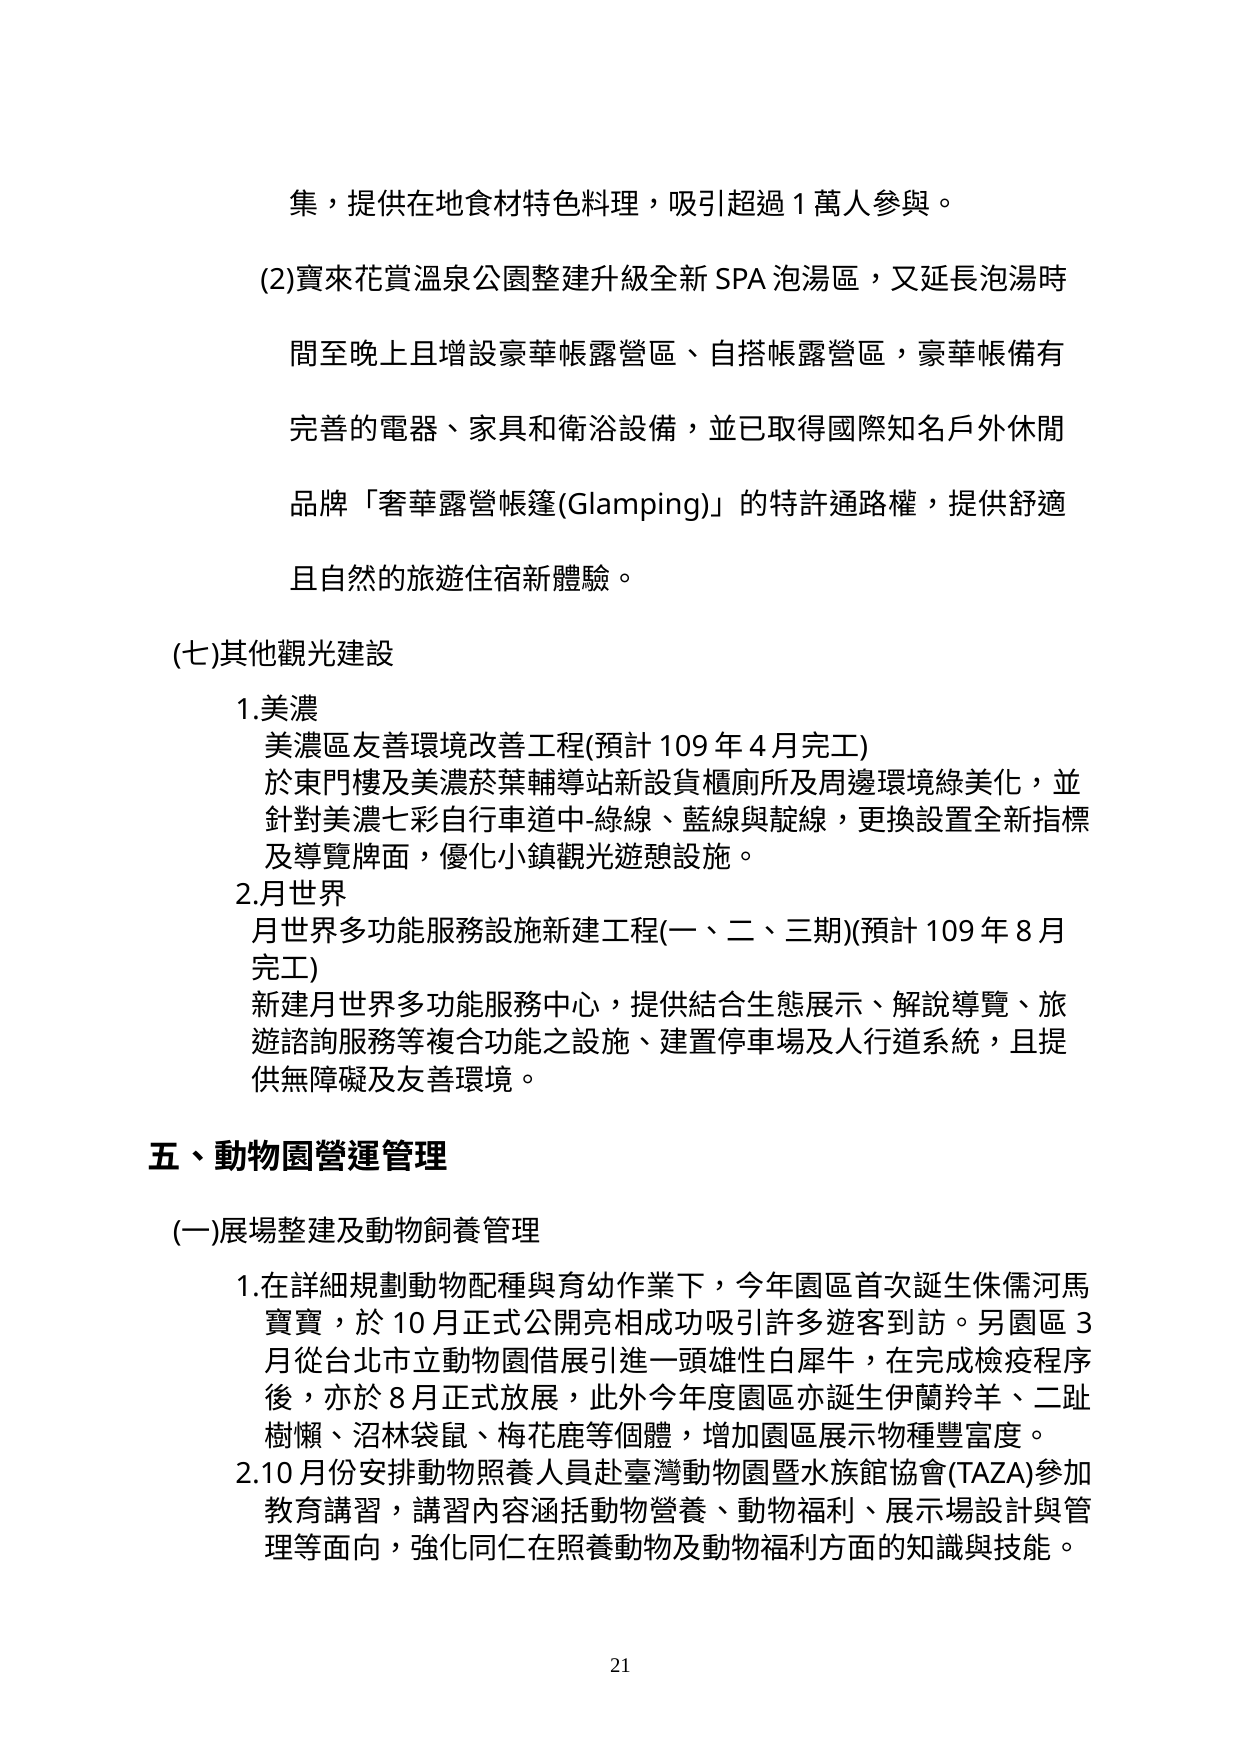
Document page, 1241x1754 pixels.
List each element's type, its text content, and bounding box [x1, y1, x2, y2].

text 五、動物園營運管理 [148, 1116, 1092, 1191]
text (一)展場整建及動物飼養管理 [173, 1191, 1092, 1266]
text (七)其他觀光建設 [173, 614, 1092, 689]
text 2.10月份安排動物照養人員赴臺灣動物園暨水族館協會(TAZA)參加教育講習，講習內容涵括動物營養、動物福利、展示場設計與管理等面向，強化同仁在照養動物及動物福利方面的知識與技能。 [235, 1454, 1092, 1566]
text 1.在詳細規劃動物配種與育幼作業下，今年園區首次誕生侏儒河馬寶寶，於10月正式公開亮相成功吸引許多遊客到訪。另園區3月從台北市立動物園借展引進一頭雄性白犀牛，在完成檢疫程序後，亦於8月正式放展，此外今年度園區亦誕生伊蘭羚羊、二趾樹懶、沼林袋鼠、梅花鹿等個體，增加園區展示物種豐富度。 [235, 1266, 1092, 1454]
text 2.月世界 月世界多功能服務設施新建工程(一、二、三期)(預計109年8月完工) 新建月世界多功能服務中心，提供結合生態展示、解說導覽、旅遊諮詢服務等複合功能之設施、建置停車場及人行道系統，且提供無障礙及友善環境。 [235, 875, 1092, 1097]
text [260, 164, 1067, 239]
text (2)寶來花賞溫泉公園整建升級全新SPA泡湯區，又延長泡湯時間至晚上且增設豪華帳露營區、自搭帳露營區，豪華帳備有完善的電器、家具和衛浴設備，並已取得國際知名戶外休閒品牌「奢華露營帳篷(Glamping)」的特許通路權，提供舒適且自然的旅遊住宿新體驗。 [260, 239, 1067, 614]
text 1.美濃 美濃區友善環境改善工程(預計109年4月完工) 於東門樓及美濃菸葉輔導站新設貨櫃廁所及周邊環境綠美化，並針對美濃七彩自行車道中-綠線、藍線與靛線，更換設置全新指標及導覽牌面，優化小鎮觀光遊憩設施。 [235, 689, 1092, 875]
